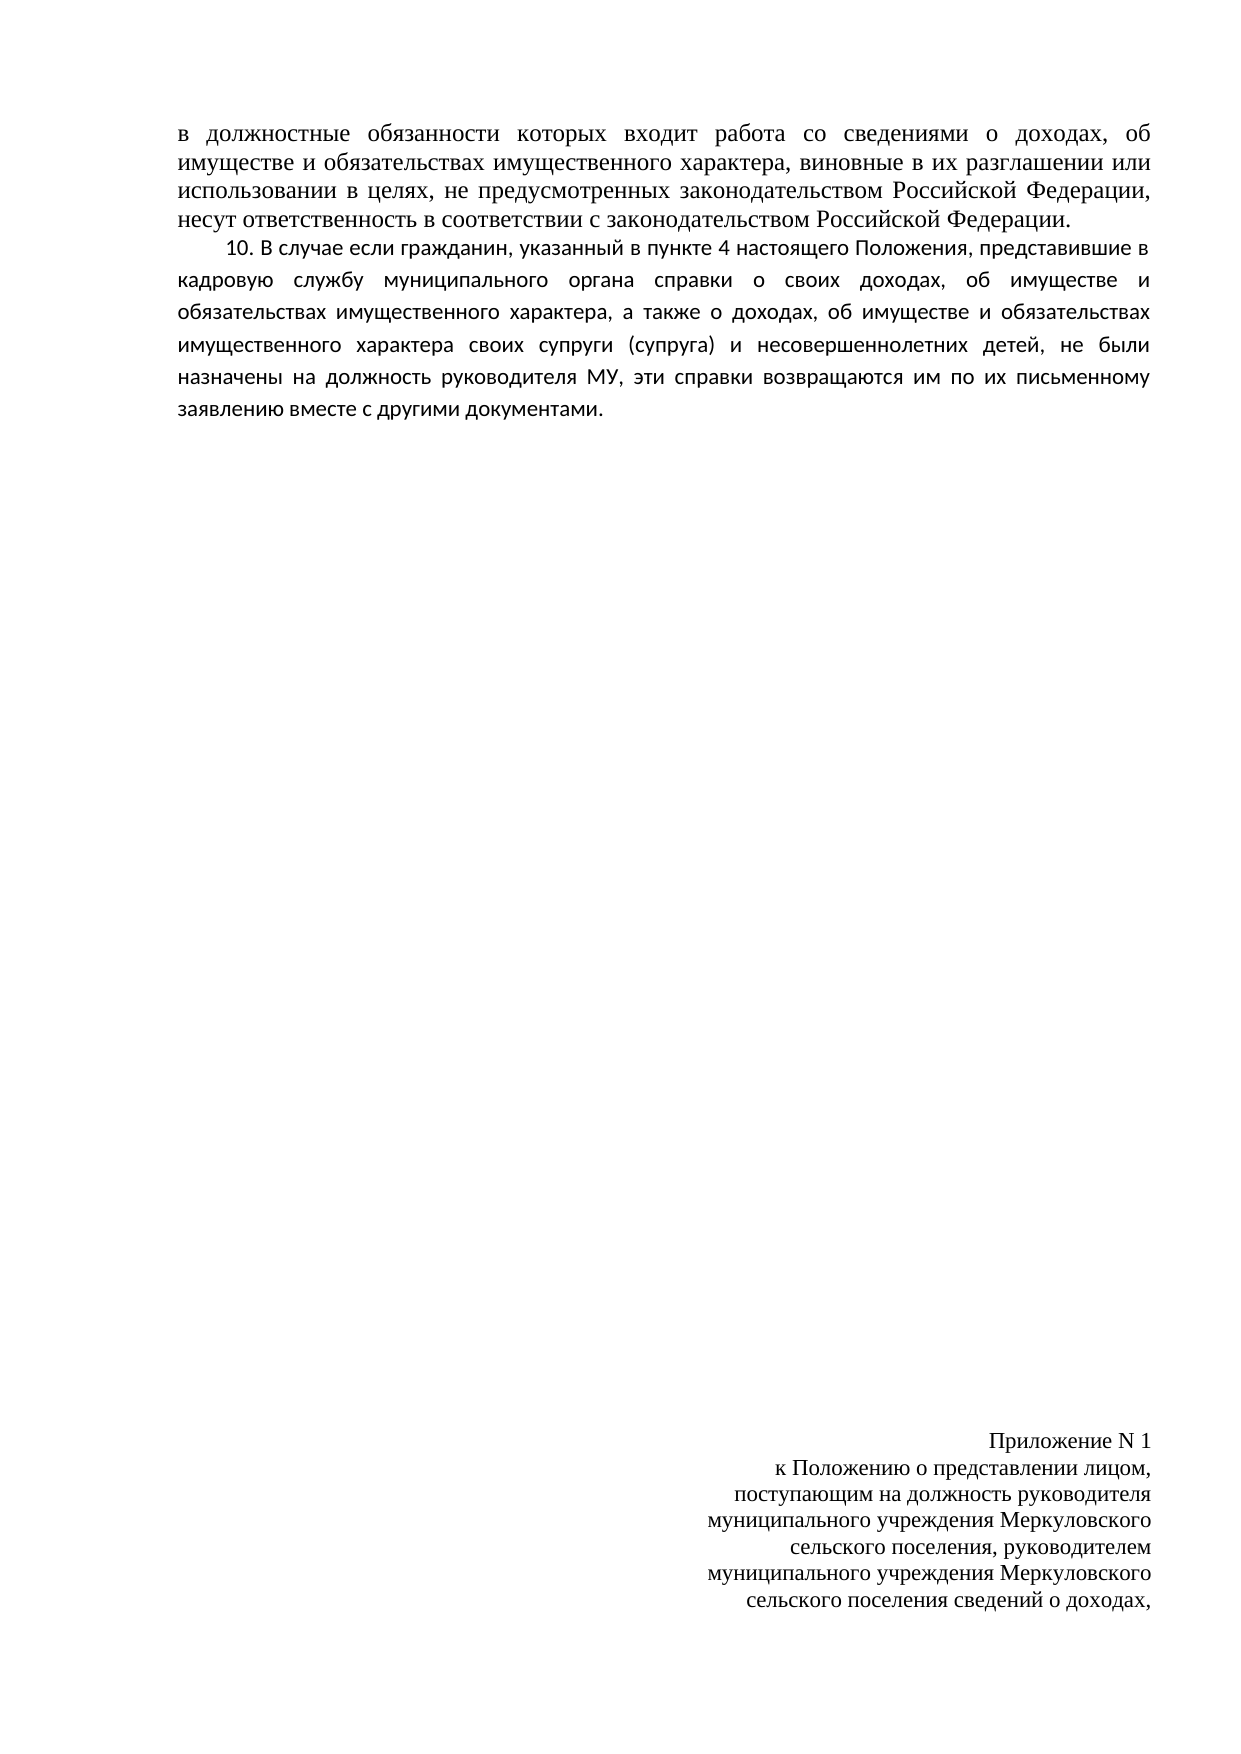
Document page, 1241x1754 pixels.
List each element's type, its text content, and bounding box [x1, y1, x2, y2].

text муниципального учреждения Меркуловского [177, 1507, 1152, 1533]
text сельского поселения сведений о доходах, [177, 1586, 1152, 1612]
text к Положению о представлении лицом, [177, 1454, 1152, 1480]
text поступающим на должность руководителя [177, 1480, 1152, 1507]
text 10. В случае если гражданин, указанный в пункте 4 настоящего Положения, представившие в кадровую службу муниципального органа справки о своих доходах, об имуществе и обязательствах имущественного характера, а также о доходах, об имуществе и обязательствах имущественного характера своих супруги (супруга) и несовершеннолетних детей, не были назначены на должность руководителя МУ, эти справки возвращаются им по их письменному заявлению вместе с другими документами. [177, 233, 1152, 422]
text муниципального учреждения Меркуловского [177, 1559, 1152, 1586]
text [177, 118, 1152, 233]
text сельского поселения, руководителем [177, 1533, 1152, 1559]
text Приложение N 1 [177, 1427, 1152, 1454]
